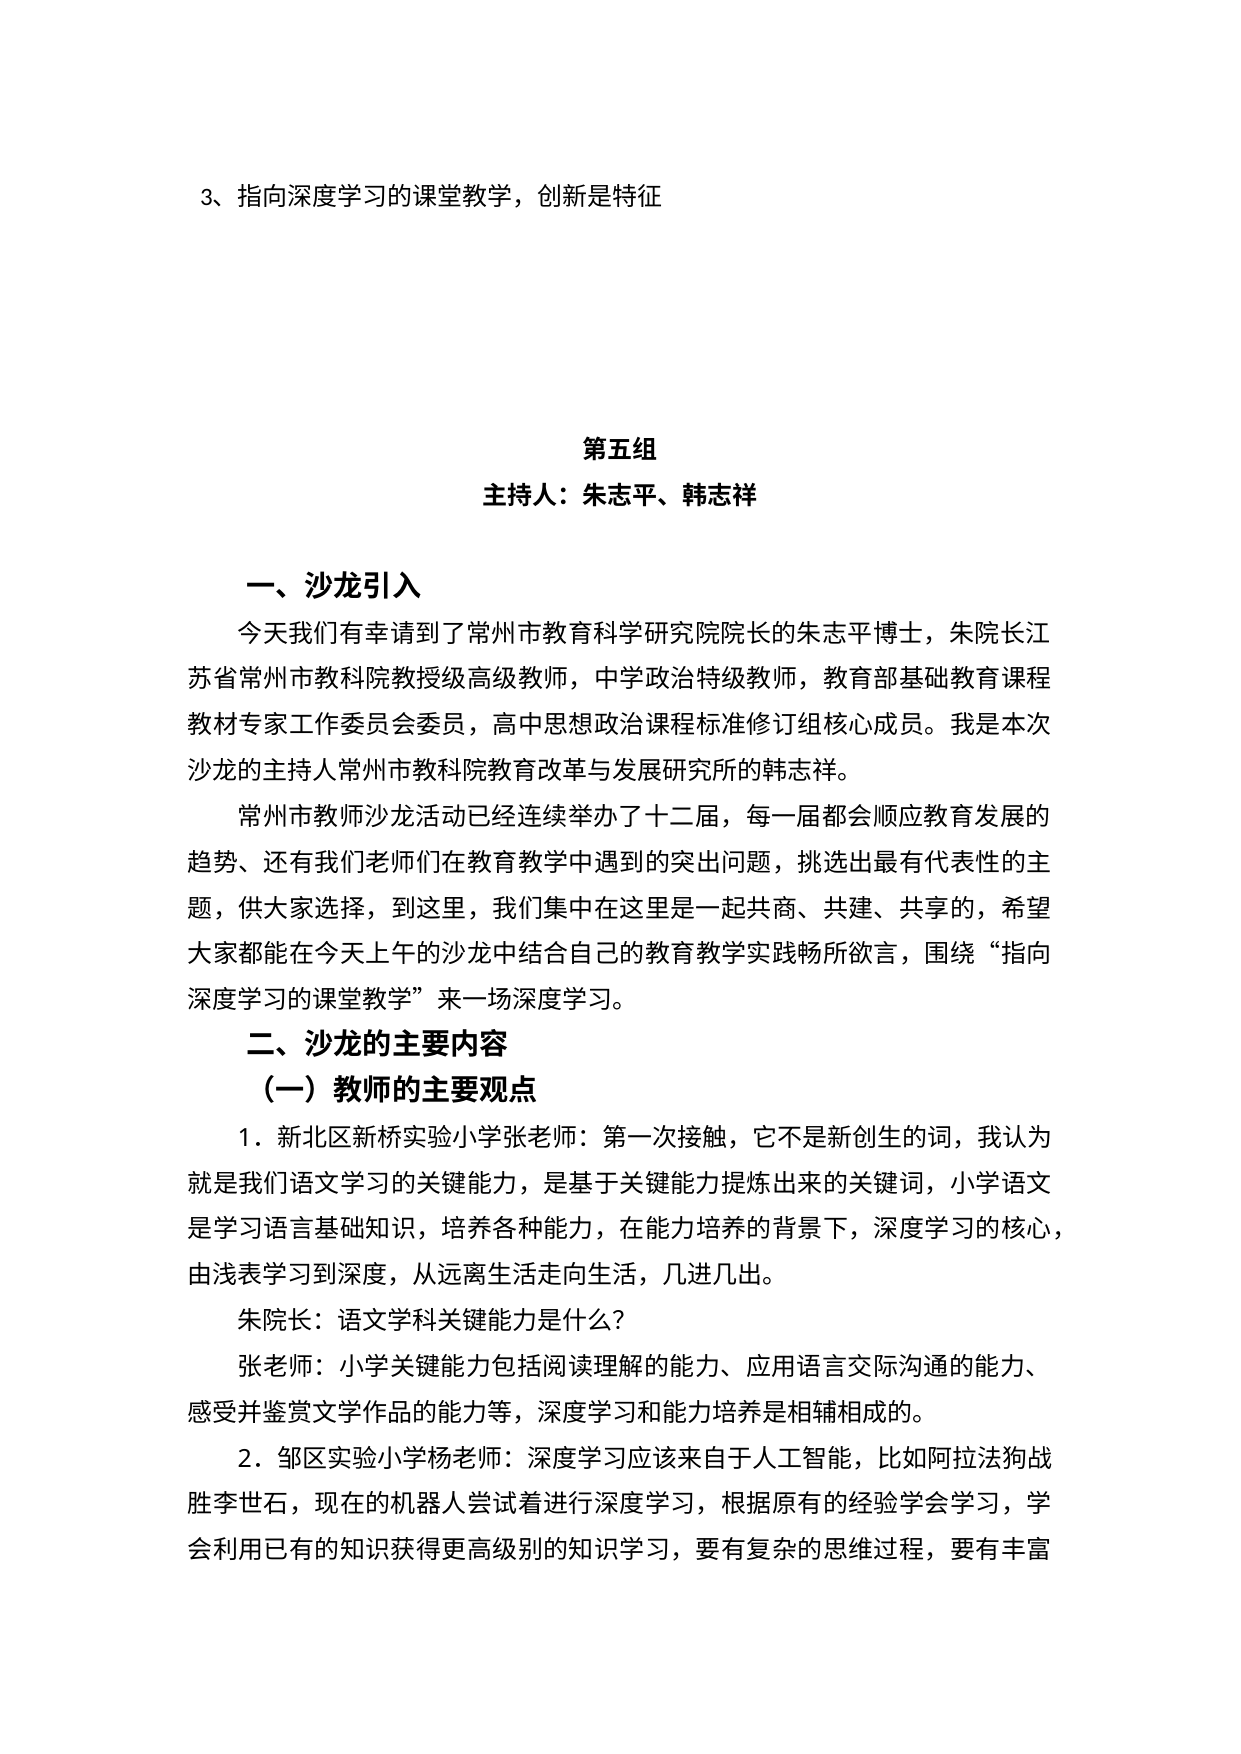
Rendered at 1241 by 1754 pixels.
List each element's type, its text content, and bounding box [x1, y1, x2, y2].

text 3、指向深度学习的课堂教学，创新是特征 [187, 162, 1053, 227]
text 一、沙龙引入 [187, 559, 1053, 605]
text 主持人：朱志平、韩志祥 [187, 468, 1053, 514]
text 朱院长：语文学科关键能力是什么？ [187, 1293, 1053, 1339]
text （一）教师的主要观点 [187, 1064, 1053, 1109]
text 今天我们有幸请到了常州市教育科学研究院院长的朱志平博士，朱院长江苏省常州市教科院教授级高级教师，中学政治特级教师，教育部基础教育课程教材专家工作委员会委员，高中思想政治课程标准修订组核心成员。我是本次沙龙的主持人常州市教科院教育改革与发展研究所的韩志祥。 [187, 605, 1053, 789]
text 常州市教师沙龙活动已经连续举办了十二届，每一届都会顺应教育发展的趋势、还有我们老师们在教育教学中遇到的突出问题，挑选出最有代表性的主题，供大家选择，到这里，我们集中在这里是一起共商、共建、共享的，希望大家都能在今天上午的沙龙中结合自己的教育教学实践畅所欲言，围绕“指向深度学习的课堂教学”来一场深度学习。 [187, 789, 1053, 1018]
text 1．新北区新桥实验小学张老师：第一次接触，它不是新创生的词，我认为就是我们语文学习的关键能力，是基于关键能力提炼出来的关键词，小学语文是学习语言基础知识，培养各种能力，在能力培养的背景下，深度学习的核心，由浅表学习到深度，从远离生活走向生活，几进几出。 [187, 1109, 1053, 1293]
text 张老师：小学关键能力包括阅读理解的能力、应用语言交际沟通的能力、感受并鉴赏文学作品的能力等，深度学习和能力培养是相辅相成的。 [187, 1339, 1053, 1430]
text 第五组 [187, 422, 1053, 468]
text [187, 1430, 1053, 1568]
text 二、沙龙的主要内容 [187, 1018, 1053, 1064]
